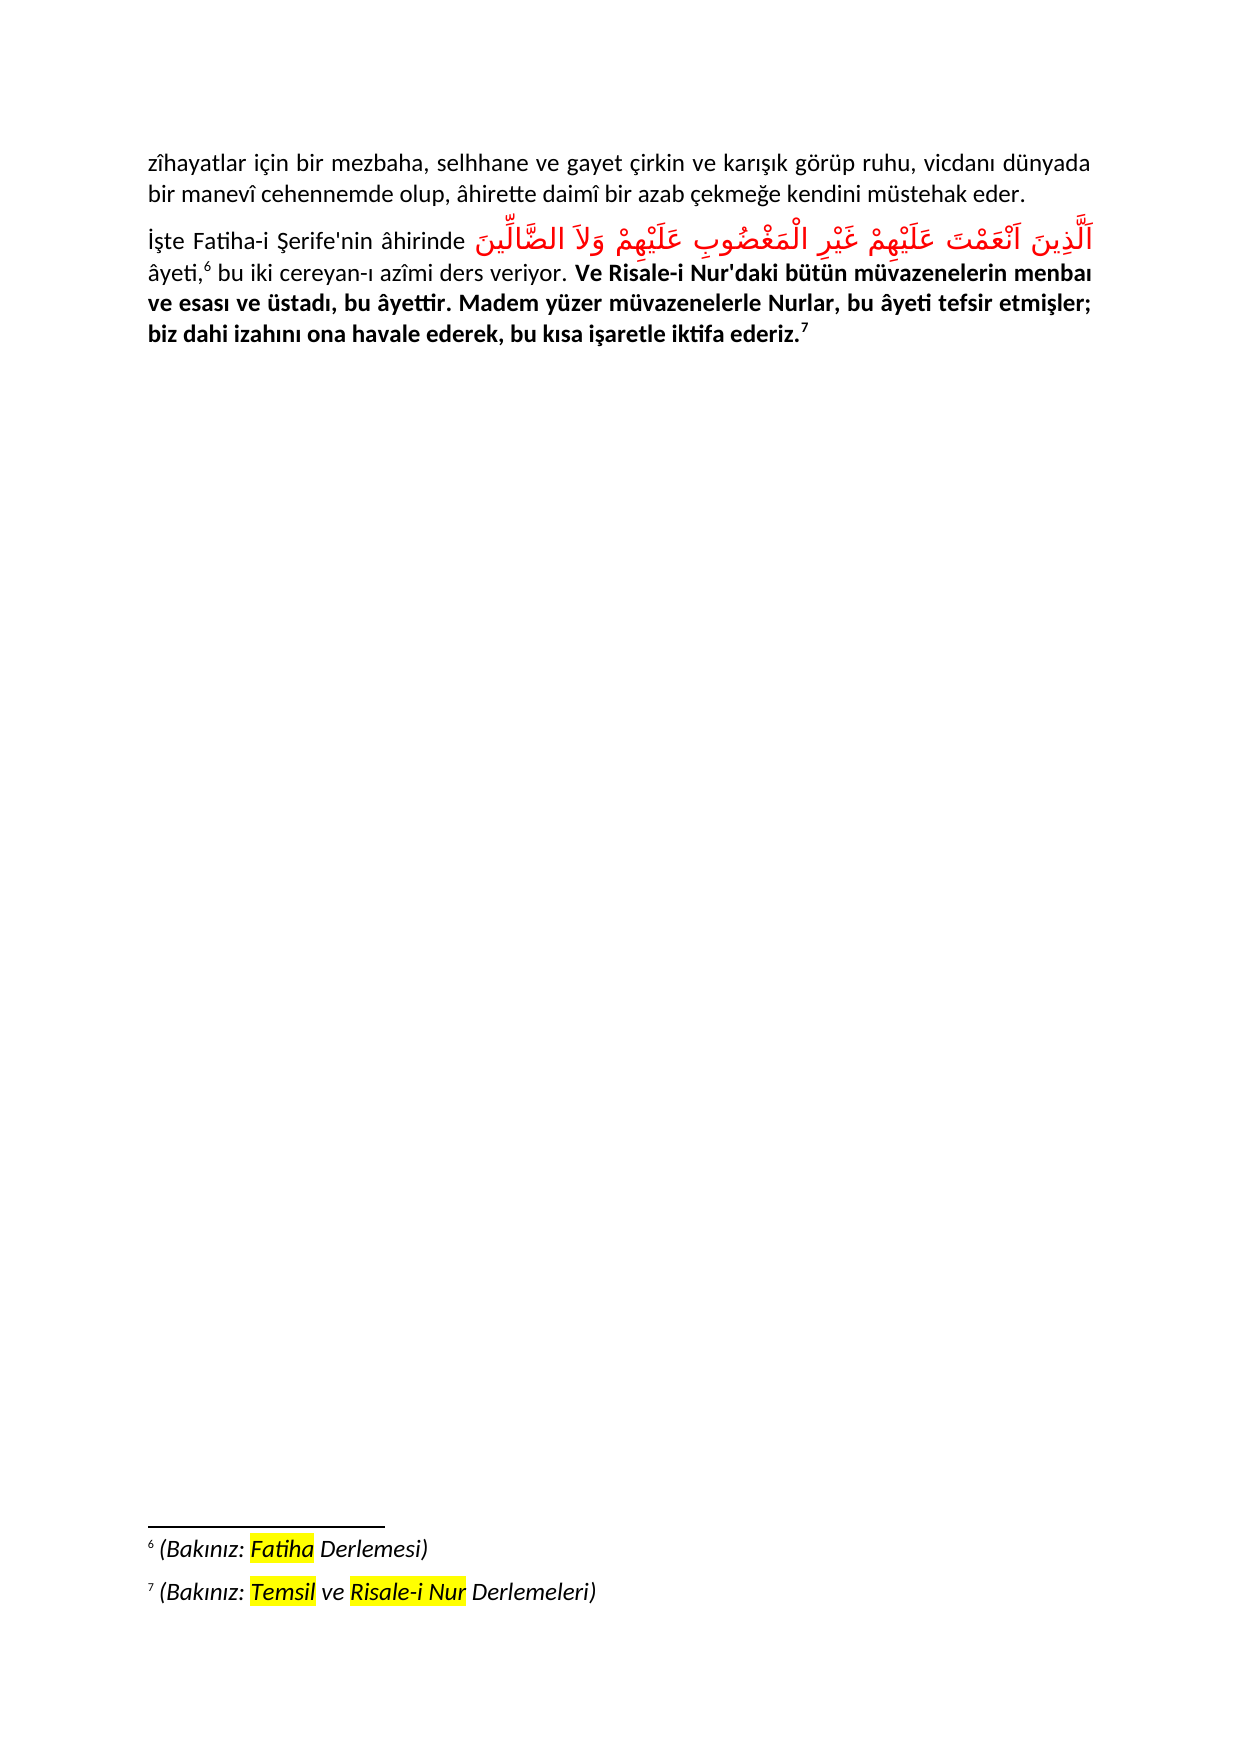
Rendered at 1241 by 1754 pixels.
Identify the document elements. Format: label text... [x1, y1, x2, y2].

text İşte Fatiha-i Şerife'nin âhirinde اَلَّذِينَ اَنْعَمْتَ عَلَيْهِمْ غَيْرِ الْمَغْضُوبِ عَلَيْهِمْ وَلاَ الضَّالِّينَ âyeti, bu iki cereyan-ı azîmi ders veriyor. Ve Risale-i Nur'daki bütün müvazenelerin menbaı ve esası ve üstadı, bu âyettir. Madem yüzer müvazenelerle Nurlar, bu âyeti tefsir etmişler; biz dahi izahını ona havale ederek, bu kısa işaretle iktifa ederiz. [148, 221, 1093, 348]
text İkinci cereyan, istikameti bırakıp ifrat ve tefritle aklı bir vesile-i azab ve elemler toplayıcı bir âlete çevirmesinden, insaniyeti en bedbaht bir hayvaniyetten aşağı düşürüp dünyada zulümlerine mukabil gazab-ı İlahî ve musibet tokatlarını yemekle beraber, dalaleti cihetinden, akıl alâkadarlığıyla kâinatı bir hüzüngâh ve matemhane-i umumiye ve zevalde yuvarlanan zîhayatlar için bir mezbaha, selhhane ve gayet çirkin ve karışık görüp ruhu, vicdanı dünyada bir manevî cehennemde olup, âhirette daimî bir azab çekmeğe kendini müstehak eder. [148, 148, 1093, 209]
